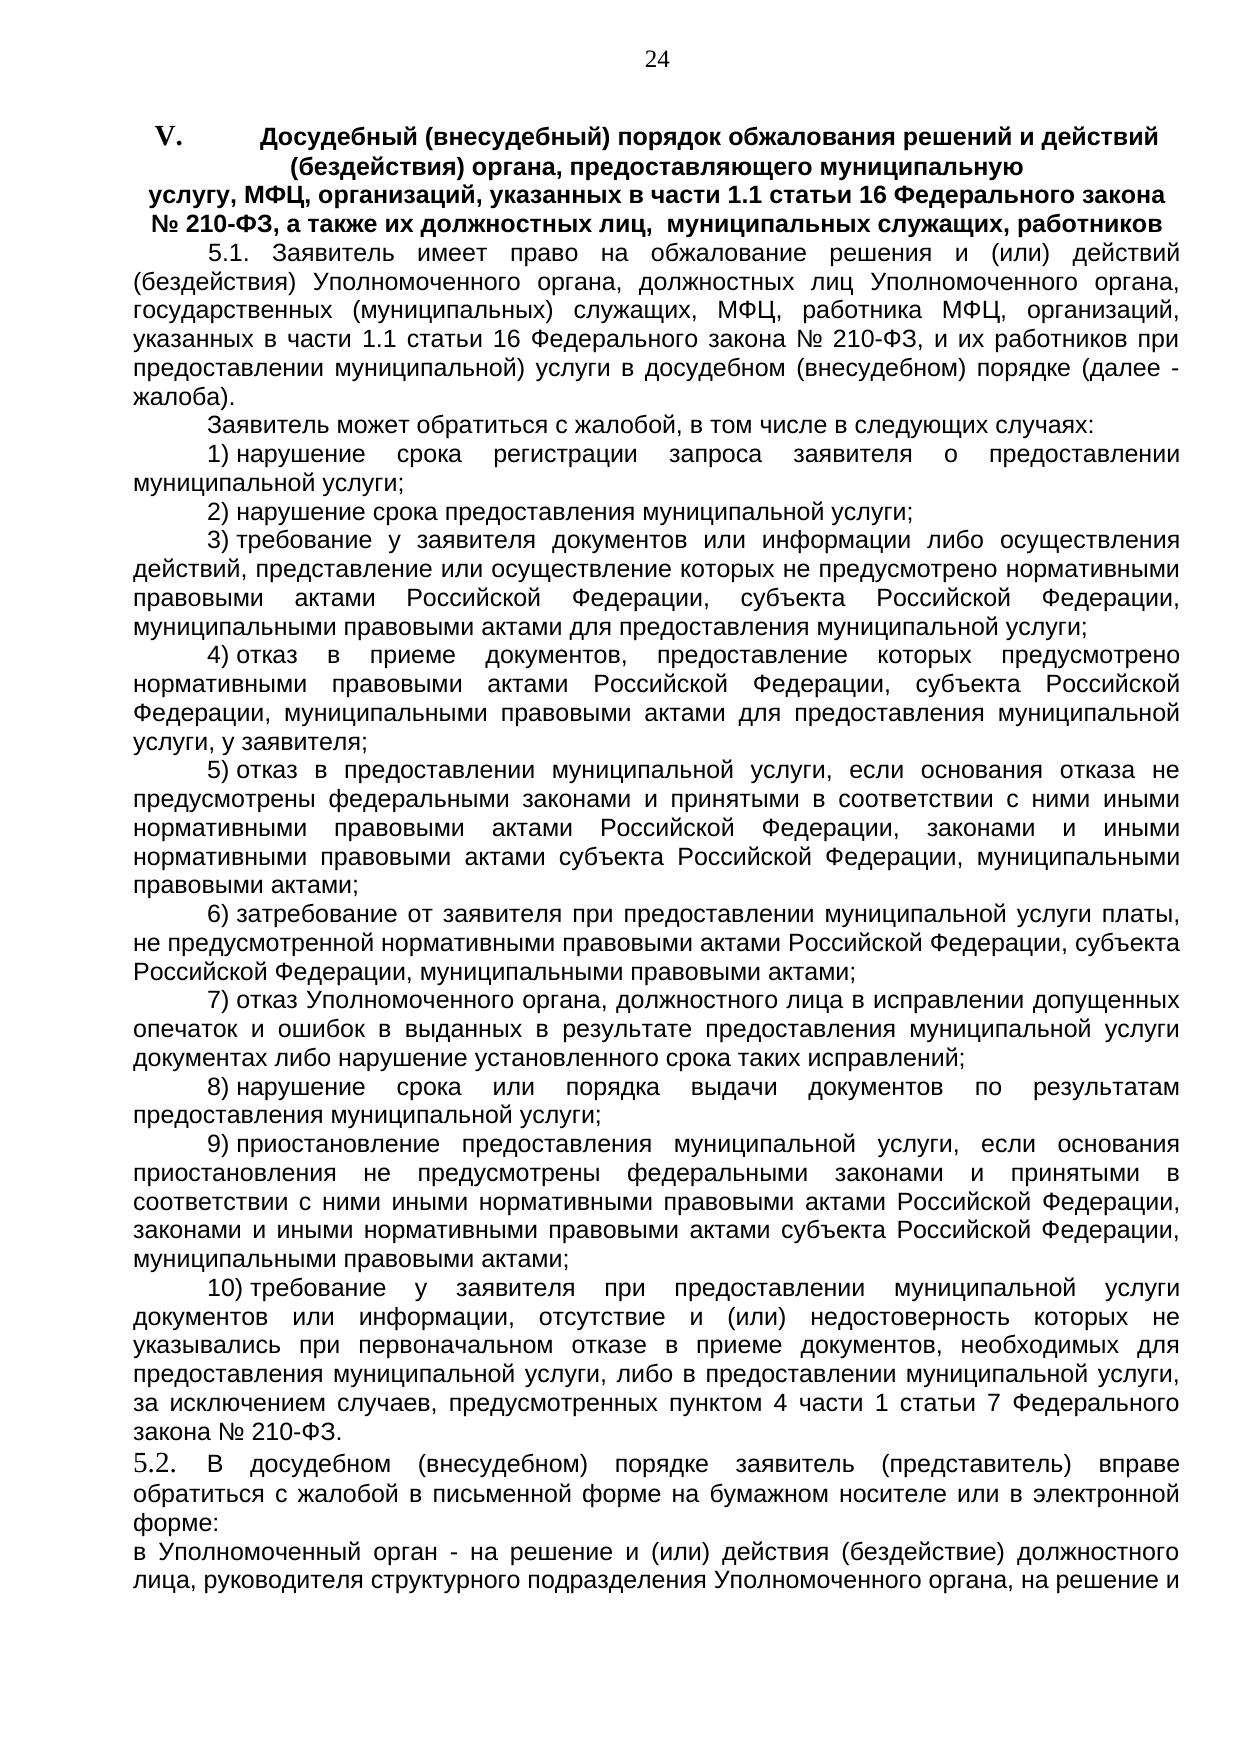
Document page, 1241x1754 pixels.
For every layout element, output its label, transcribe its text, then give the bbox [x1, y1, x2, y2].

text 1) нарушение срока регистрации запроса заявителя о предоставлении муниципальной услуги; [133, 439, 1181, 497]
text 7) отказ Уполномоченного органа, должностного лица в исправлении допущенных опечаток и ошибок в выданных в результате предоставления муниципальной услуги документах либо нарушение установленного срока таких исправлений; [133, 985, 1181, 1072]
text 2) нарушение срока предоставления муниципальной услуги; [133, 497, 1181, 525]
list В досудебном (внесудебном) порядке заявитель (представитель) вправе обратиться с жалобой в письменной форме на бумажном носителе или в электронной форме: [133, 1445, 1181, 1536]
text 3) требование у заявителя документов или информации либо осуществления действий, представление или осуществление которых не предусмотрено нормативными правовыми актами Российской Федерации, субъекта Российской Федерации, муниципальными правовыми актами для предоставления муниципальной услуги; [133, 525, 1181, 640]
text 6) затребование от заявителя при предоставлении муниципальной услуги платы, не предусмотренной нормативными правовыми актами Российской Федерации, субъекта Российской Федерации, муниципальными правовыми актами; [133, 899, 1181, 985]
list Досудебный (внесудебный) порядок обжалования решений и действий (бездействия) органа, предоставляющего муниципальную услугу, МФЦ, организаций, указанных в части 1.1 статьи 16 Федерального закона № 210-ФЗ, а также их должностных лиц, муниципальных служащих, работников [133, 118, 1181, 238]
text Заявитель может обратиться с жалобой, в том числе в следующих случаях: [133, 410, 1181, 439]
text 10) требование у заявителя при предоставлении муниципальной услуги документов или информации, отсутствие и (или) недостоверность которых не указывались при первоначальном отказе в приеме документов, необходимых для предоставления муниципальной услуги, либо в предоставлении муниципальной услуги, за исключением случаев, предусмотренных пунктом 4 части 1 статьи 7 Федерального закона № 210-ФЗ. [133, 1273, 1181, 1445]
text 9) приостановление предоставления муниципальной услуги, если основания приостановления не предусмотрены федеральными законами и принятыми в соответствии с ними иными нормативными правовыми актами Российской Федерации, законами и иными нормативными правовыми актами субъекта Российской Федерации, муниципальными правовыми актами; [133, 1129, 1181, 1273]
text 5) отказ в предоставлении муниципальной услуги, если основания отказа не предусмотрены федеральными законами и принятыми в соответствии с ними иными нормативными правовыми актами Российской Федерации, законами и иными нормативными правовыми актами субъекта Российской Федерации, муниципальными правовыми актами; [133, 755, 1181, 899]
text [133, 1536, 1181, 1594]
text 8) нарушение срока или порядка выдачи документов по результатам предоставления муниципальной услуги; [133, 1072, 1181, 1129]
text 4) отказ в приеме документов, предоставление которых предусмотрено нормативными правовыми актами Российской Федерации, субъекта Российской Федерации, муниципальными правовыми актами для предоставления муниципальной услуги, у заявителя; [133, 640, 1181, 755]
text 5.1. Заявитель имеет право на обжалование решения и (или) действий (бездействия) Уполномоченного органа, должностных лиц Уполномоченного органа, государственных (муниципальных) служащих, МФЦ, работника МФЦ, организаций, указанных в части 1.1 статьи 16 Федерального закона № 210-ФЗ, и их работников при предоставлении муниципальной) услуги в досудебном (внесудебном) порядке (далее - жалоба). [133, 238, 1181, 410]
